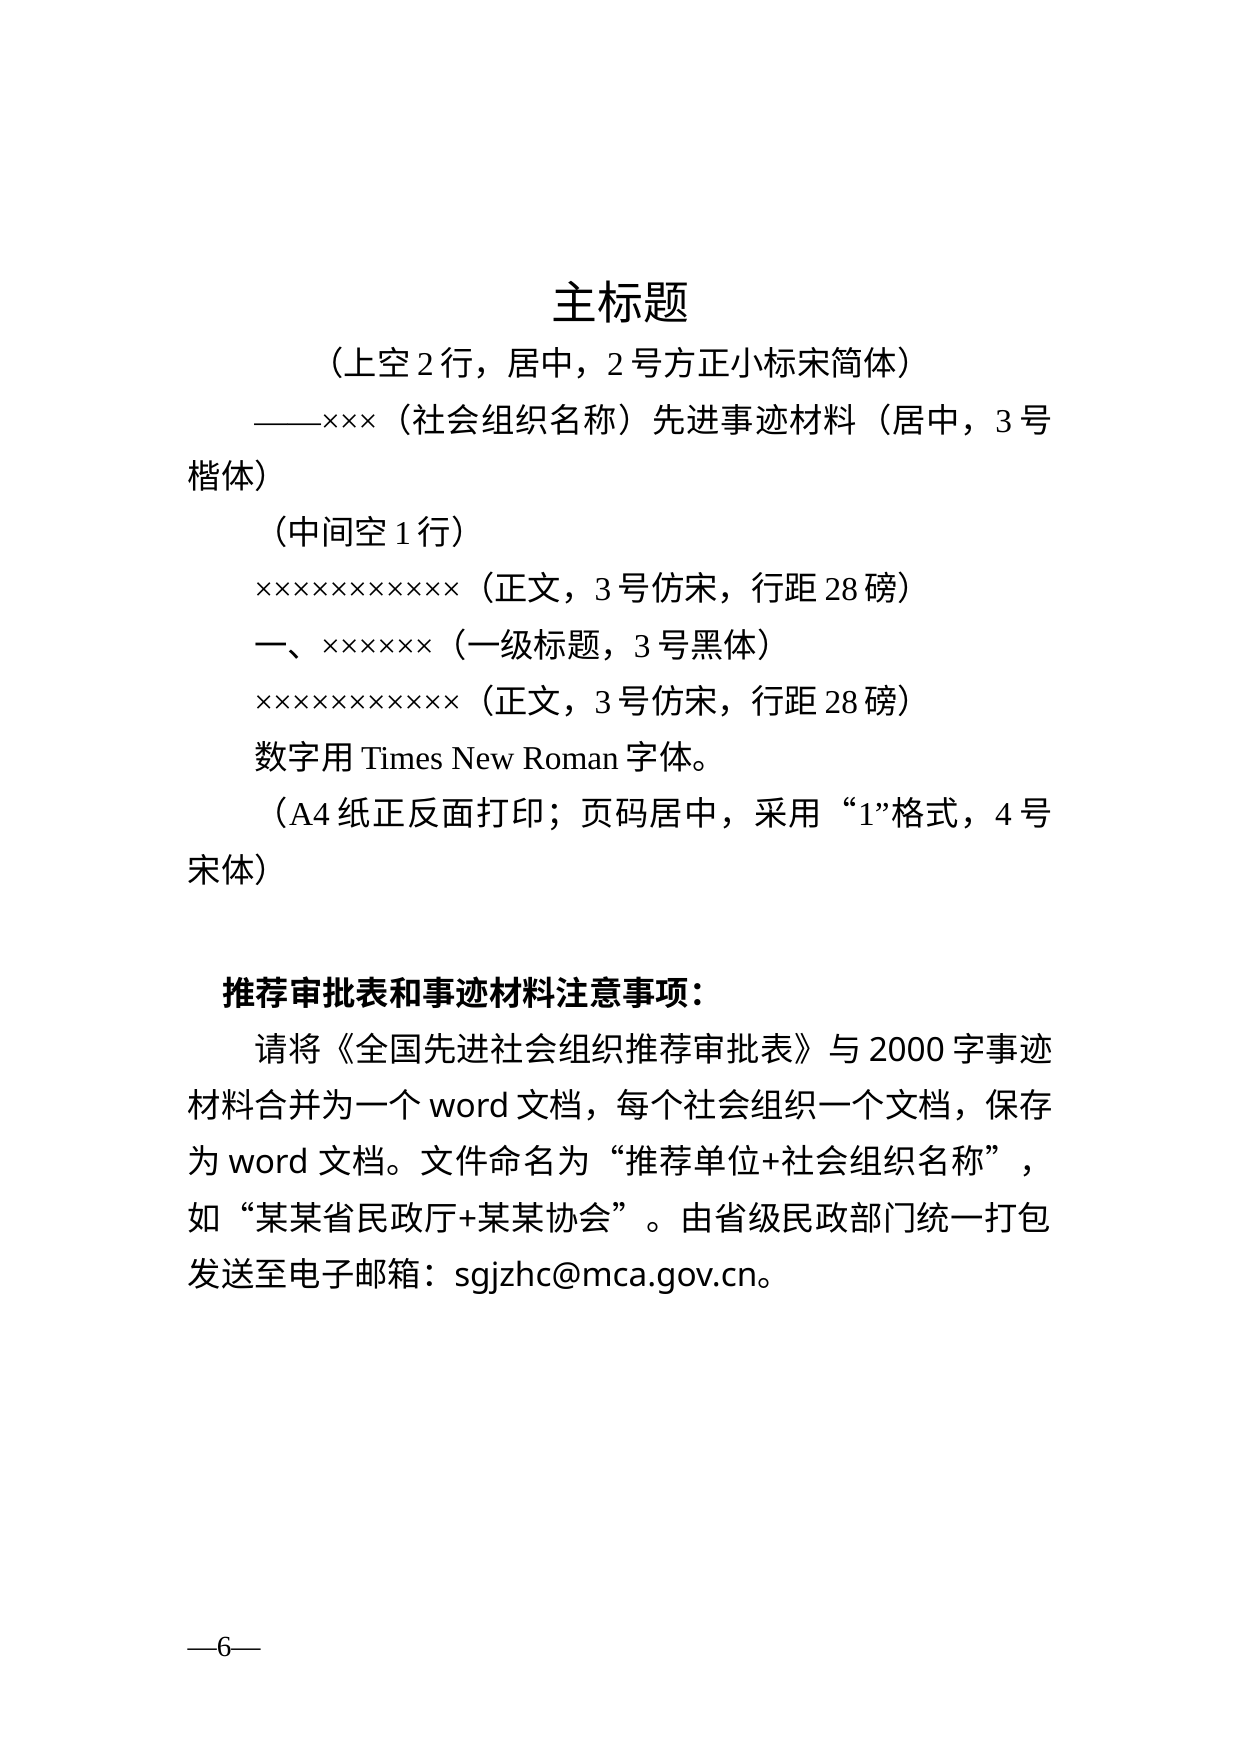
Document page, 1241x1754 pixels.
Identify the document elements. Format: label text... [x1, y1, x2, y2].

text 数字用Times New Roman字体。 [187, 724, 1053, 781]
text （上空2行，居中，2号方正小标宋简体） [187, 331, 1053, 387]
text 推荐审批表和事迹材料注意事项： [187, 960, 1053, 1016]
text 主标题 [187, 274, 1053, 331]
text ——×××（社会组织名称）先进事迹材料（居中，3号楷体） [187, 387, 1053, 499]
text （中间空1行） [187, 499, 1053, 556]
text （A4纸正反面打印；页码居中，采用“1”格式，4号宋体） [187, 781, 1053, 893]
text ×××××××××××（正文，3号仿宋，行距28磅） [187, 556, 1053, 612]
text ×××××××××××（正文，3号仿宋，行距28磅） [187, 668, 1053, 724]
text 请将《全国先进社会组织推荐审批表》与2000字事迹材料合并为一个word文档，每个社会组织一个文档，保存为word 文档。文件命名为“推荐单位+社会组织名称”，如“某某省民政厅+某某协会”。由省级民政部门统一打包发送至电子邮箱：sgjzhc@mca.gov.cn。 [187, 1016, 1053, 1297]
text 一、××××××（一级标题，3号黑体） [187, 612, 1053, 668]
